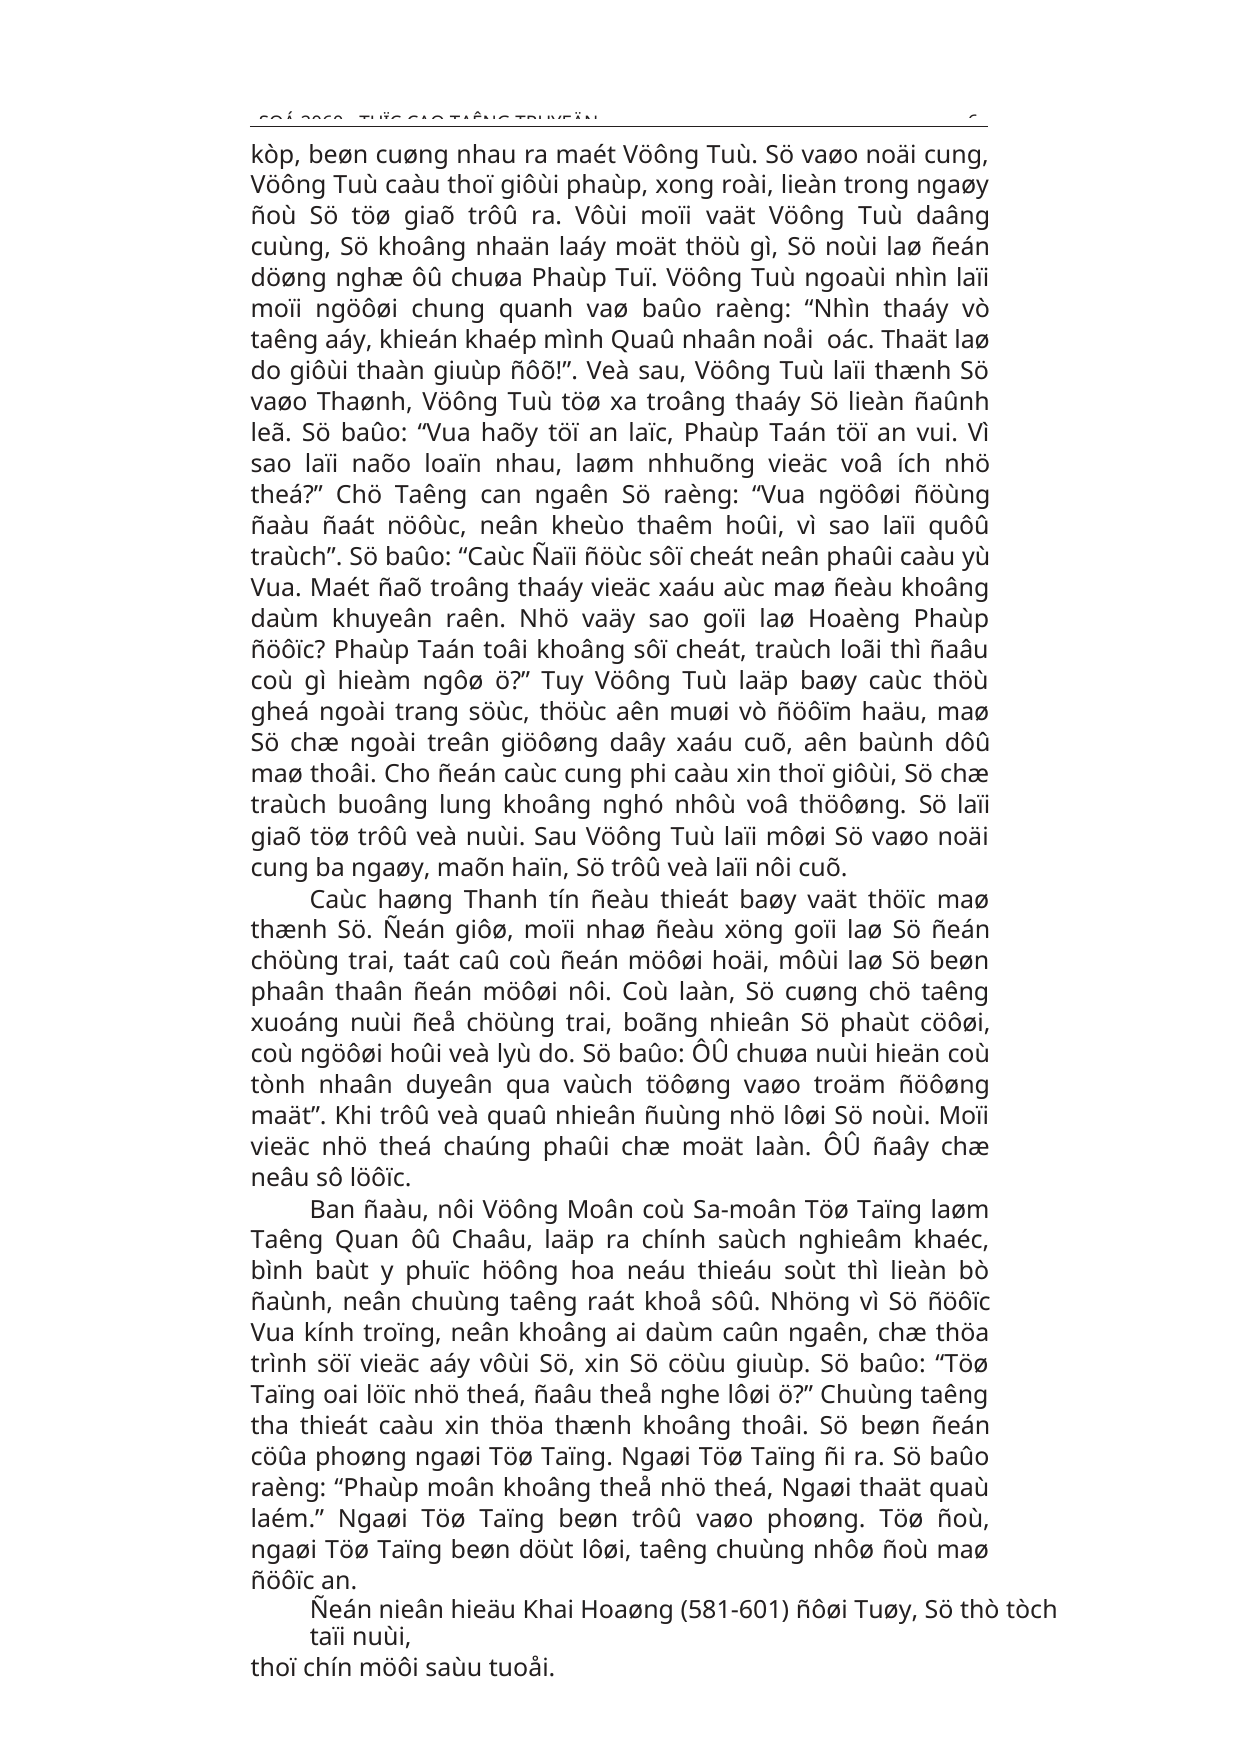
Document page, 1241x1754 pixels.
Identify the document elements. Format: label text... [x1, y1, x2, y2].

text thoï chín möôi saùu tuoåi. [250, 1651, 1092, 1683]
text Caùc haøng Thanh tín ñeàu thieát baøy vaät thöïc maø thænh Sö. Ñeán giôø, moïi nhaø ñeàu xöng goïi laø Sö ñeán chöùng trai, taát caû coù ñeán möôøi hoäi, môùi laø Sö beøn phaân thaân ñeán möôøi nôi. Coù laàn, Sö cuøng chö taêng xuoáng nuùi ñeå chöùng trai, boãng nhieân Sö phaùt cöôøi, coù ngöôøi hoûi veà lyù do. Sö baûo: ÔÛ chuøa nuùi hieän coù tònh nhaân duyeân qua vaùch töôøng vaøo troäm ñöôøng maät”. Khi trôû veà quaû nhieân ñuùng nhö lôøi Sö noùi. Moïi vieäc nhö theá chaúng phaûi chæ moät laàn. ÔÛ ñaây chæ neâu sô löôïc. [250, 883, 990, 1194]
text Ban ñaàu, nôi Vöông Moân coù Sa-moân Töø Taïng laøm Taêng Quan ôû Chaâu, laäp ra chính saùch nghieâm khaéc, bình baùt y phuïc höông hoa neáu thieáu soùt thì lieàn bò ñaùnh, neân chuùng taêng raát khoå sôû. Nhöng vì Sö ñöôïc Vua kính troïng, neân khoâng ai daùm caûn ngaên, chæ thöa trình söï vieäc aáy vôùi Sö, xin Sö cöùu giuùp. Sö baûo: “Töø Taïng oai löïc nhö theá, ñaâu theå nghe lôøi ö?” Chuùng taêng tha thieát caàu xin thöa thænh khoâng thoâi. Sö beøn ñeán cöûa phoøng ngaøi Töø Taïng. Ngaøi Töø Taïng ñi ra. Sö baûo raèng: “Phaùp moân khoâng theå nhö theá, Ngaøi thaät quaù laém.” Ngaøi Töø Taïng beøn trôû vaøo phoøng. Töø ñoù, ngaøi Töø Taïng beøn döùt lôøi, taêng chuùng nhôø ñoù maø ñöôïc an. [250, 1194, 990, 1597]
text Ñeán nieân hieäu Khai Hoaøng (581-601) ñôøi Tuøy, Sö thò tòch taïi nuùi, [309, 1597, 1092, 1651]
text kòp, beøn cuøng nhau ra maét Vöông Tuù. Sö vaøo noäi cung, Vöông Tuù caàu thoï giôùi phaùp, xong roài, lieàn trong ngaøy ñoù Sö töø giaõ trôû ra. Vôùi moïi vaät Vöông Tuù daâng cuùng, Sö khoâng nhaän laáy moät thöù gì, Sö noùi laø ñeán döøng nghæ ôû chuøa Phaùp Tuï. Vöông Tuù ngoaùi nhìn laïi moïi ngöôøi chung quanh vaø baûo raèng: “Nhìn thaáy vò taêng aáy, khieán khaép mình Quaû nhaân noåi oác. Thaät laø do giôùi thaàn giuùp ñôõ!”. Veà sau, Vöông Tuù laïi thænh Sö vaøo Thaønh, Vöông Tuù töø xa troâng thaáy Sö lieàn ñaûnh leã. Sö baûo: “Vua haõy töï an laïc, Phaùp Taán töï an vui. Vì sao laïi naõo loaïn nhau, laøm nhhuõng vieäc voâ ích nhö theá?” Chö Taêng can ngaên Sö raèng: “Vua ngöôøi ñöùng ñaàu ñaát nöôùc, neân kheùo thaêm hoûi, vì sao laïi quôû traùch”. Sö baûo: “Caùc Ñaïi ñöùc sôï cheát neân phaûi caàu yù Vua. Maét ñaõ troâng thaáy vieäc xaáu aùc maø ñeàu khoâng daùm khuyeân raên. Nhö vaäy sao goïi laø Hoaèng Phaùp ñöôïc? Phaùp Taán toâi khoâng sôï cheát, traùch loãi thì ñaâu coù gì hieàm ngôø ö?” Tuy Vöông Tuù laäp baøy caùc thöù gheá ngoài trang söùc, thöùc aên muøi vò ñöôïm haäu, maø Sö chæ ngoài treân giöôøng daây xaáu cuõ, aên baùnh dôû maø thoâi. Cho ñeán caùc cung phi caàu xin thoï giôùi, Sö chæ traùch buoâng lung khoâng nghó nhôù voâ thöôøng. Sö laïi giaõ töø trôû veà nuùi. Sau Vöông Tuù laïi môøi Sö vaøo noäi cung ba ngaøy, maõn haïn, Sö trôû veà laïi nôi cuõ. [250, 138, 990, 883]
